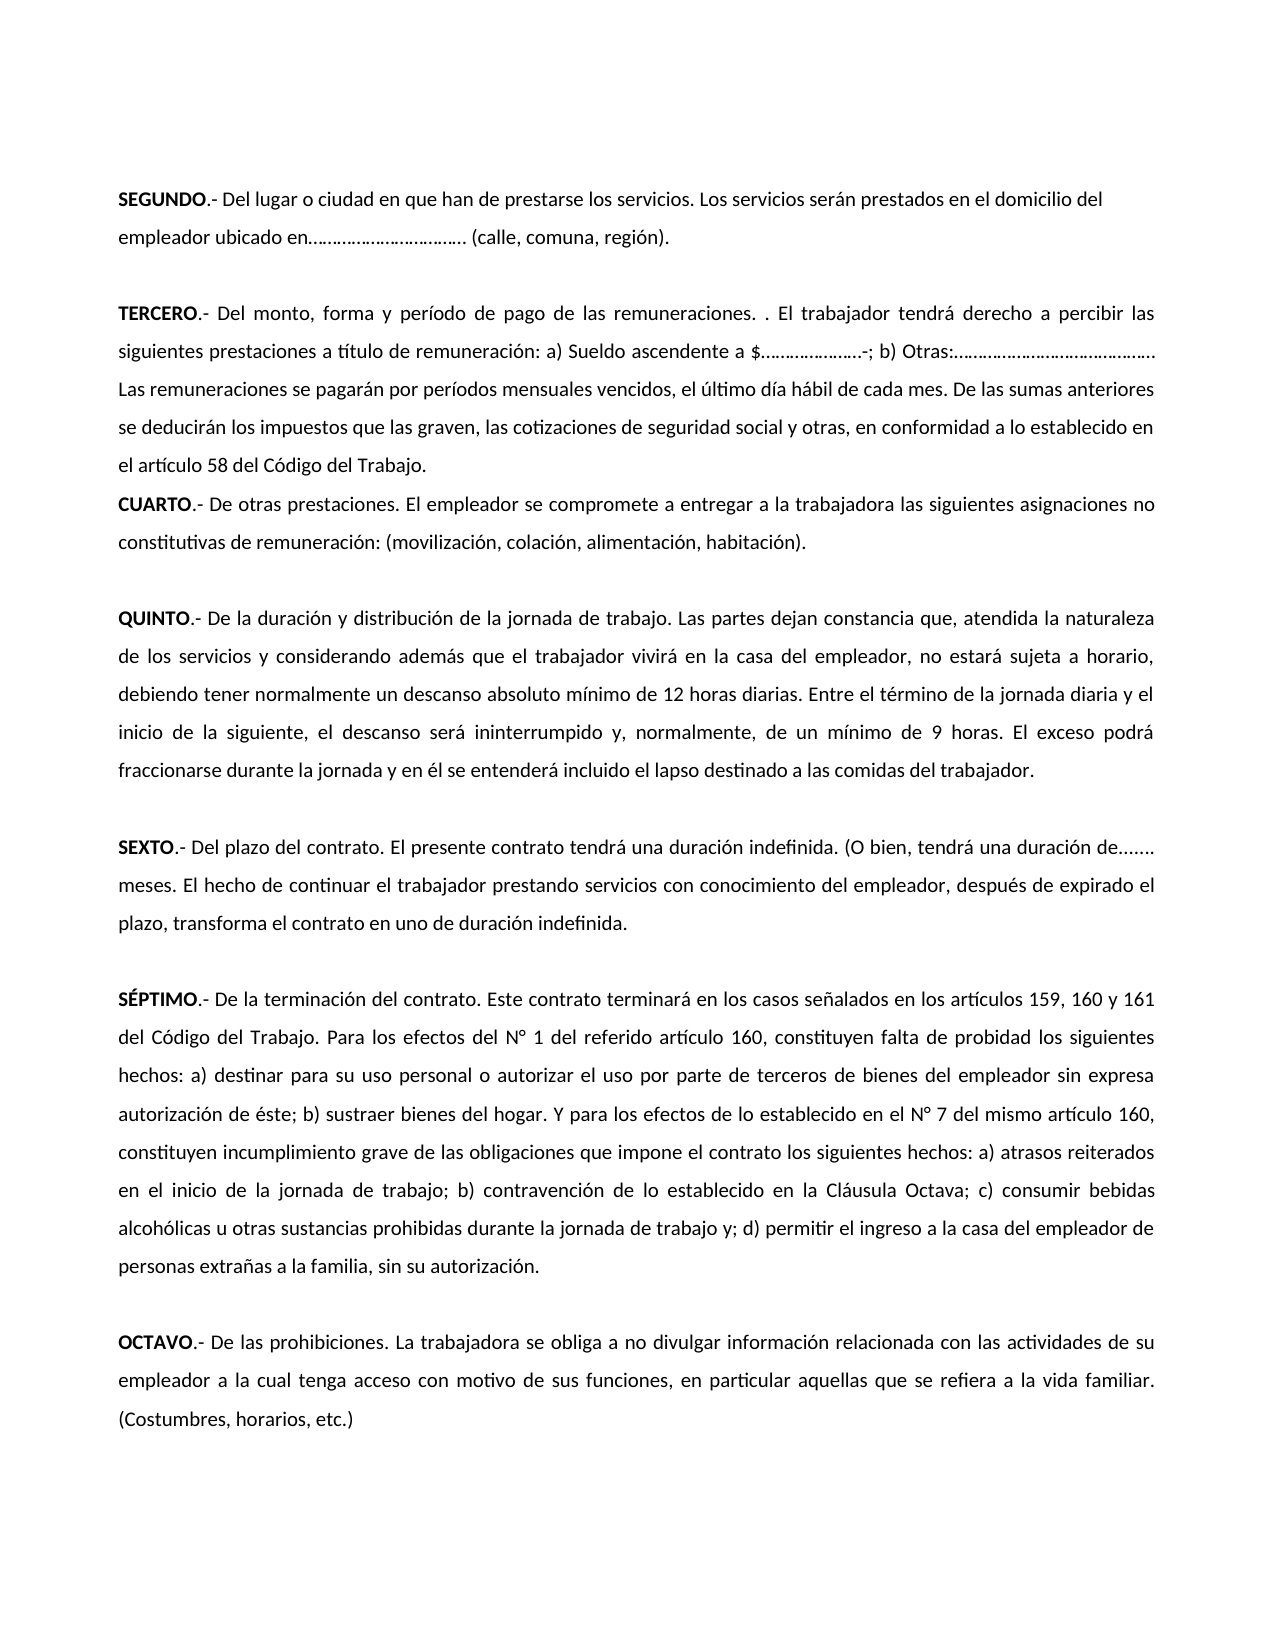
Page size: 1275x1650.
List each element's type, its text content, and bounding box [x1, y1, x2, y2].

text CUARTO.- De otras prestaciones. El empleador se compromete a entregar a la trabajadora las siguientes asignaciones no constitutivas de remuneración: (movilización, colación, alimentación, habitación). [118, 491, 1157, 554]
text QUINTO.- De la duración y distribución de la jornada de trabajo. Las partes dejan constancia que, atendida la naturaleza de los servicios y considerando además que el trabajador vivirá en la casa del empleador, no estará sujeta a horario, debiendo tener normalmente un descanso absoluto mínimo de 12 horas diarias. Entre el término de la jornada diaria y el inicio de la siguiente, el descanso será ininterrumpido y, normalmente, de un mínimo de 9 horas. El exceso podrá fraccionarse durante la jornada y en él se entenderá incluido el lapso destinado a las comidas del trabajador. [118, 605, 1157, 783]
text OCTAVO.- De las prohibiciones. La trabajadora se obliga a no divulgar información relacionada con las actividades de su empleador a la cual tenga acceso con motivo de sus funciones, en particular aquellas que se refiera a la vida familiar. (Costumbres, horarios, etc.) [118, 1329, 1157, 1431]
text SEGUNDO.- Del lugar o ciudad en que han de prestarse los servicios. Los servicios serán prestados en el domicilio del empleador ubicado en…………………………… (calle, comuna, región). [118, 186, 1157, 249]
text TERCERO.- Del monto, forma y período de pago de las remuneraciones. . El trabajador tendrá derecho a percibir las siguientes prestaciones a título de remuneración: a) Sueldo ascendente a $…………………-; b) Otras:…………………………………… Las remuneraciones se pagarán por períodos mensuales vencidos, el último día hábil de cada mes. De las sumas anteriores se deducirán los impuestos que las graven, las cotizaciones de seguridad social y otras, en conformidad a lo establecido en el artículo 58 del Código del Trabajo. [118, 300, 1157, 478]
text SEXTO.- Del plazo del contrato. El presente contrato tendrá una duración indefinida. (O bien, tendrá una duración de....... meses. El hecho de continuar el trabajador prestando servicios con conocimiento del empleador, después de expirado el plazo, transforma el contrato en uno de duración indefinida. [118, 834, 1157, 936]
text SÉPTIMO.- De la terminación del contrato. Este contrato terminará en los casos señalados en los artículos 159, 160 y 161 del Código del Trabajo. Para los efectos del N° 1 del referido artículo 160, constituyen falta de probidad los siguientes hechos: a) destinar para su uso personal o autorizar el uso por parte de terceros de bienes del empleador sin expresa autorización de éste; b) sustraer bienes del hogar. Y para los efectos de lo establecido en el N° 7 del mismo artículo 160, constituyen incumplimiento grave de las obligaciones que impone el contrato los siguientes hechos: a) atrasos reiterados en el inicio de la jornada de trabajo; b) contravención de lo establecido en la Cláusula Octava; c) consumir bebidas alcohólicas u otras sustancias prohibidas durante la jornada de trabajo y; d) permitir el ingreso a la casa del empleador de personas extrañas a la familia, sin su autorización. [118, 986, 1157, 1279]
